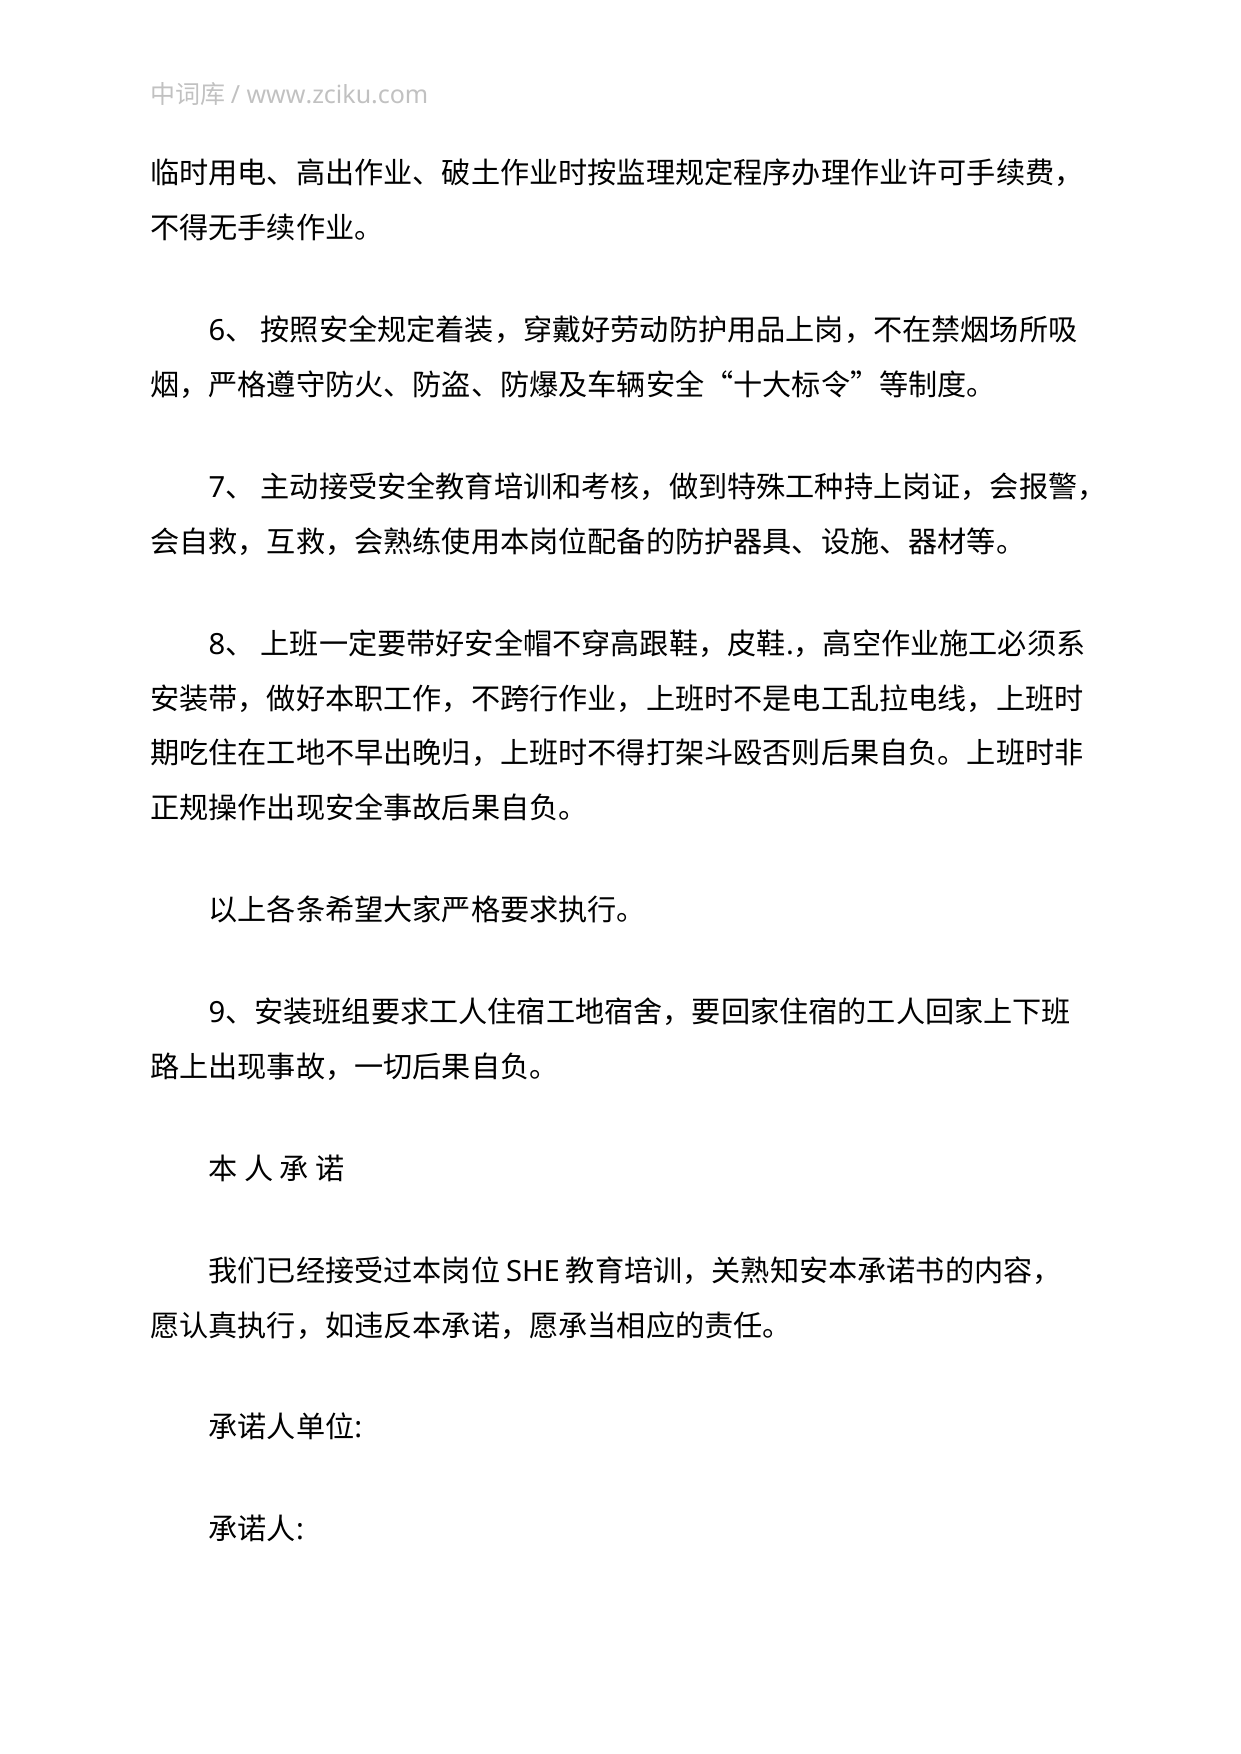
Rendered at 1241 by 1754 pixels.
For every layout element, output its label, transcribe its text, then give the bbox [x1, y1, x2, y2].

text 承诺人单位: [150, 1404, 1090, 1446]
text 承诺人: [150, 1506, 1090, 1548]
text 我们已经接受过本岗位SHE教育培训，关熟知安本承诺书的内容，愿认真执行，如违反本承诺，愿承当相应的责任。 [150, 1247, 1090, 1344]
text 6、 按照安全规定着装，穿戴好劳动防护用品上岗，不在禁烟场所吸烟，严格遵守防火、防盗、防爆及车辆安全“十大标令”等制度。 [150, 307, 1090, 404]
text 7、 主动接受安全教育培训和考核，做到特殊工种持上岗证，会报警，会自救，互救，会熟练使用本岗位配备的防护器具、设施、器材等。 [150, 463, 1090, 561]
text 8、 上班一定要带好安全帽不穿高跟鞋，皮鞋.，高空作业施工必须系安装带，做好本职工作，不跨行作业，上班时不是电工乱拉电线，上班时期吃住在工地不早出晚归，上班时不得打架斗殴否则后果自负。上班时非正规操作出现安全事故后果自负。 [150, 620, 1090, 827]
text 本 人 承 诺 [150, 1145, 1090, 1188]
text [150, 150, 1090, 247]
text 9、安装班组要求工人住宿工地宿舍，要回家住宿的工人回家上下班路上出现事故，一切后果自负。 [150, 988, 1090, 1086]
text 以上各条希望大家严格要求执行。 [150, 887, 1090, 929]
